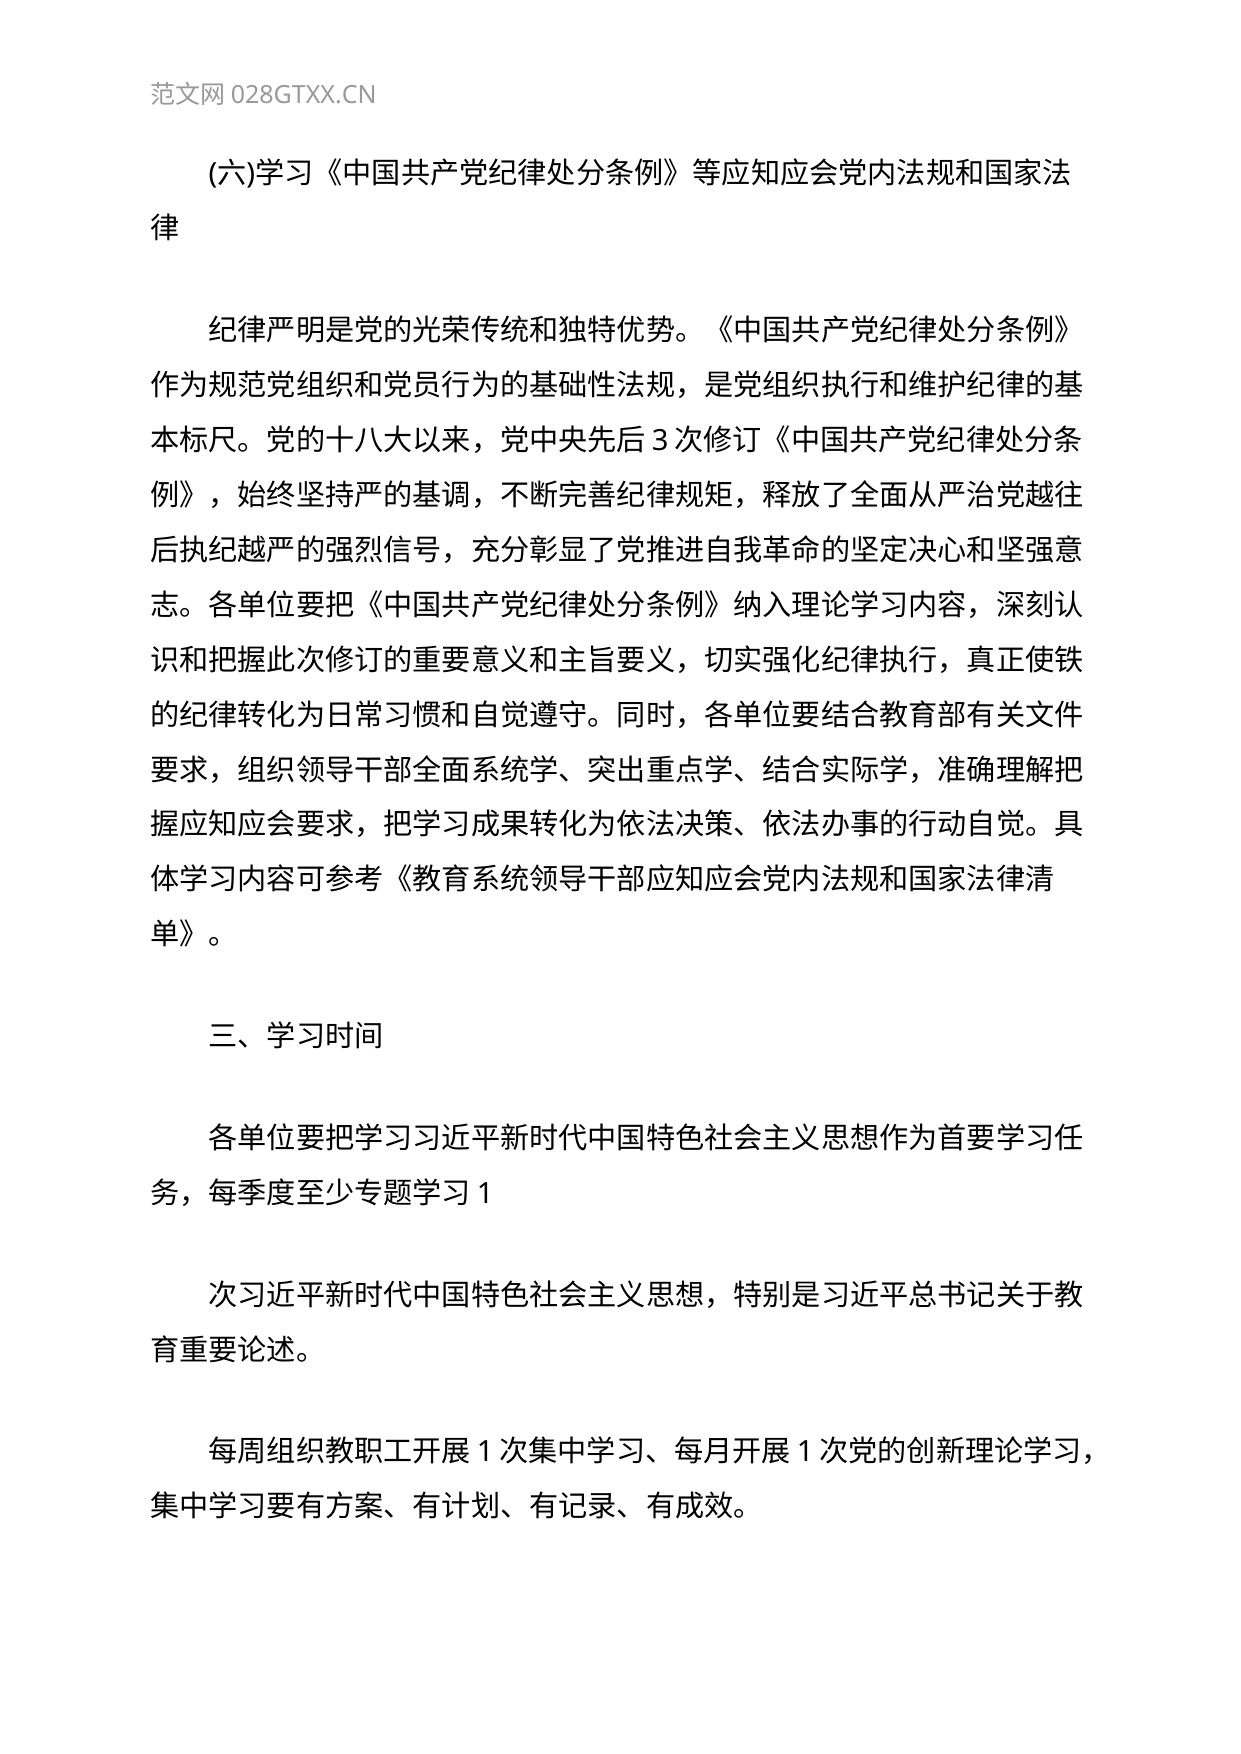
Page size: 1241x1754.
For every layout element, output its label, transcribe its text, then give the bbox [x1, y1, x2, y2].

text 各单位要把学习习近平新时代中国特色社会主义思想作为首要学习任务，每季度至少专题学习1 [150, 1114, 1090, 1212]
text 三、学习时间 [150, 1012, 1090, 1055]
text 每周组织教职工开展1次集中学习、每月开展1次党的创新理论学习，集中学习要有方案、有计划、有记录、有成效。 [150, 1428, 1090, 1525]
text 次习近平新时代中国特色社会主义思想，特别是习近平总书记关于教育重要论述。 [150, 1271, 1090, 1368]
text (六)学习《中国共产党纪律处分条例》等应知应会党内法规和国家法律 [150, 150, 1090, 247]
text 纪律严明是党的光荣传统和独特优势。《中国共产党纪律处分条例》作为规范党组织和党员行为的基础性法规，是党组织执行和维护纪律的基本标尺。党的十八大以来，党中央先后3次修订《中国共产党纪律处分条例》，始终坚持严的基调，不断完善纪律规矩，释放了全面从严治党越往后执纪越严的强烈信号，充分彰显了党推进自我革命的坚定决心和坚强意志。各单位要把《中国共产党纪律处分条例》纳入理论学习内容，深刻认识和把握此次修订的重要意义和主旨要义，切实强化纪律执行，真正使铁的纪律转化为日常习惯和自觉遵守。同时，各单位要结合教育部有关文件要求，组织领导干部全面系统学、突出重点学、结合实际学，准确理解把握应知应会要求，把学习成果转化为依法决策、依法办事的行动自觉。具体学习内容可参考《教育系统领导干部应知应会党内法规和国家法律清单》。 [150, 307, 1090, 953]
